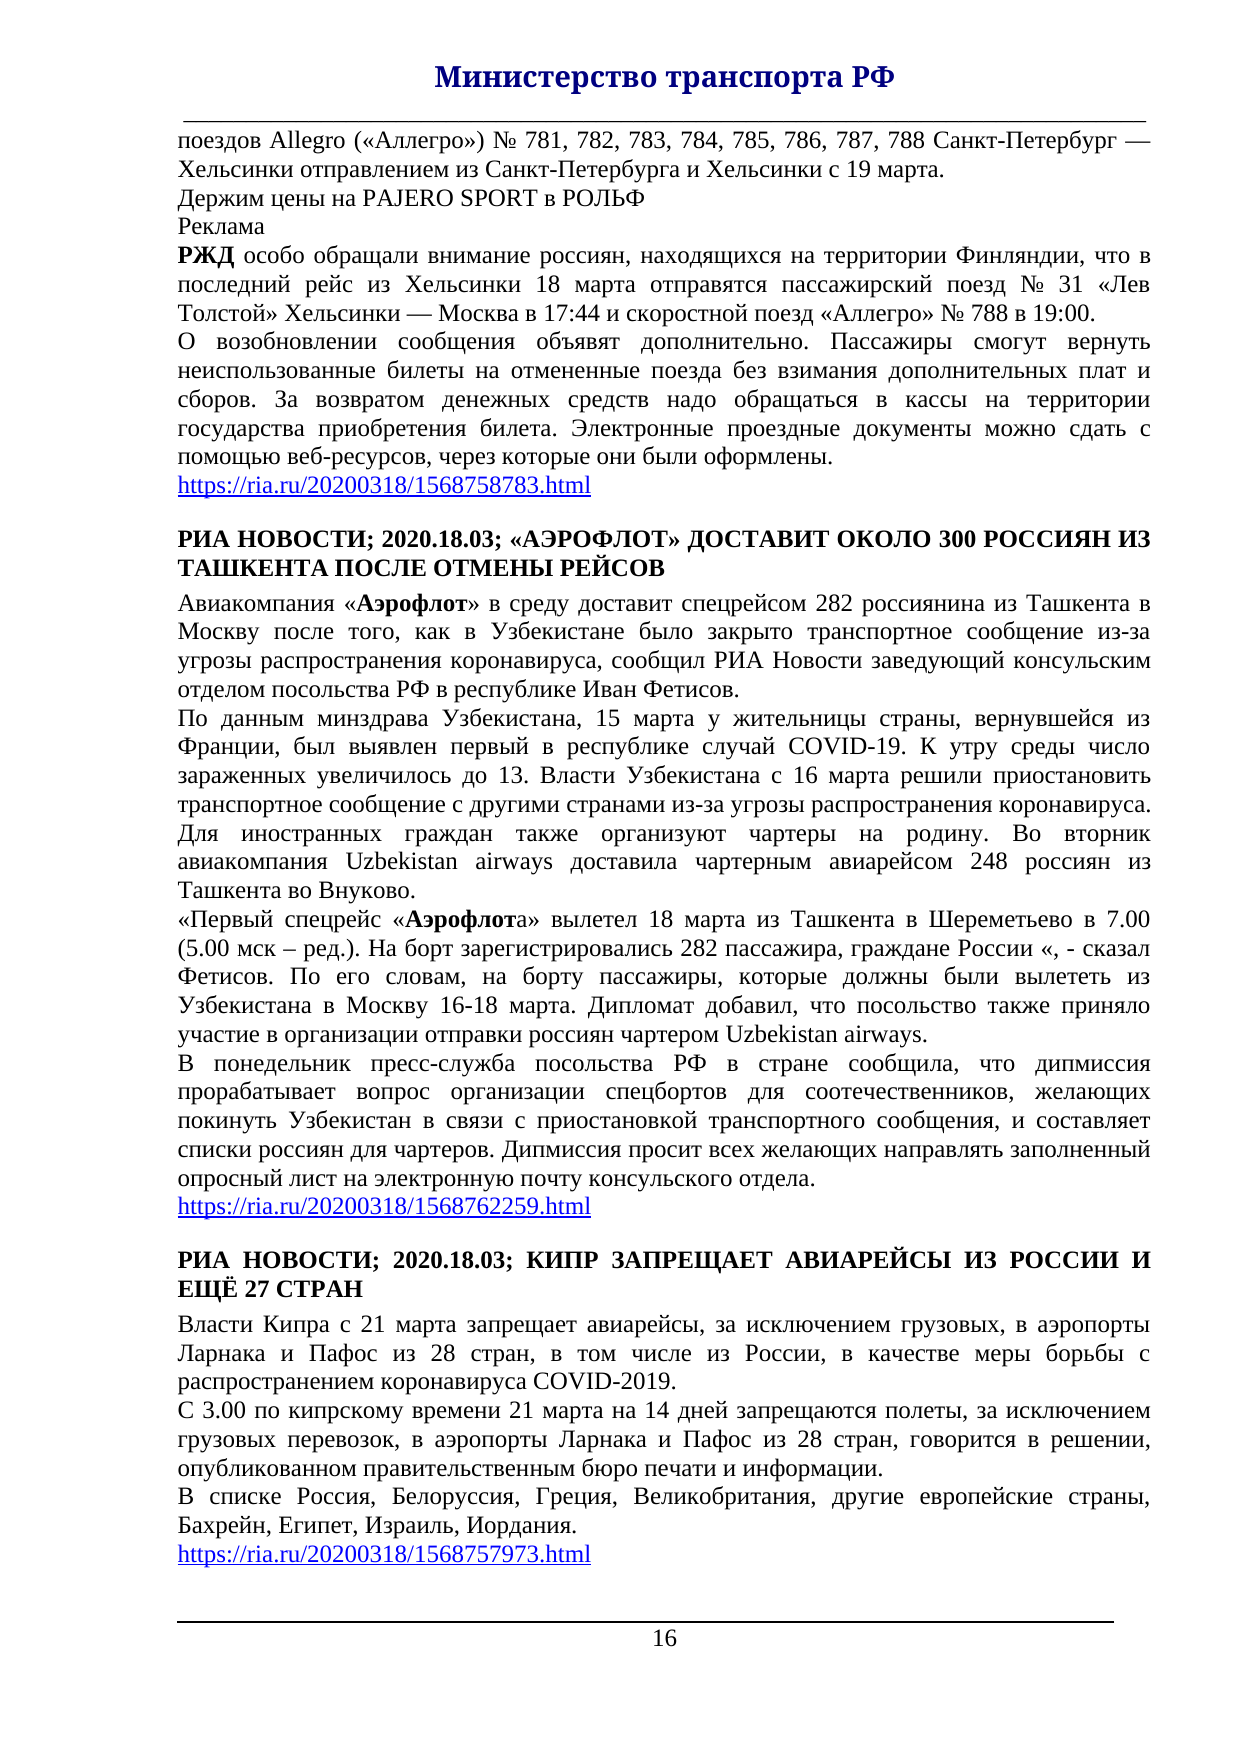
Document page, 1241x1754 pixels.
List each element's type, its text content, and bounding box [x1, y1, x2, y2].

text С 3.00 по кипрскому времени 21 марта на 14 дней запрещаются полеты, за исключением грузовых перевозок, в аэропорты Ларнака и Пафос из 28 стран, говорится в решении, опубликованном правительственным бюро печати и информации. [177, 1395, 1152, 1481]
text https://ria.ru/20200318/1568762259.html [177, 1191, 1152, 1220]
text Держим цены на PAJERO SPORT в РОЛЬФ [177, 183, 1152, 211]
text В понедельник пресс-служба посольства РФ в стране сообщила, что дипмиссия прорабатывает вопрос организации спецбортов для соотечественников, желающих покинуть Узбекистан в связи с приостановкой транспортного сообщения, и составляет списки россиян для чартеров. Дипмиссия просит всех желающих направлять заполненный опросный лист на электронную почту консульского отдела. [177, 1048, 1152, 1191]
subtitle РИА НОВОСТИ; 2020.18.03; «АЭРОФЛОТ» ДОСТАВИТ ОКОЛО 300 РОССИЯН ИЗ ТАШКЕНТА ПОСЛЕ ОТМЕНЫ РЕЙСОВ [177, 524, 1152, 581]
text О возобновлении сообщения объявят дополнительно. Пассажиры смогут вернуть неиспользованные билеты на отмененные поезда без взимания дополнительных плат и сборов. За возвратом денежных средств надо обращаться в кассы на территории государства приобретения билета. Электронные проездные документы можно сдать с помощью веб-ресурсов, через которые они были оформлены. [177, 326, 1152, 470]
text https://ria.ru/20200318/1568758783.html [177, 470, 1152, 499]
text Реклама [177, 211, 1152, 240]
text https://ria.ru/20200318/1568757973.html [177, 1539, 1152, 1568]
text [177, 125, 1152, 183]
text В списке Россия, Белоруссия, Греция, Великобритания, другие европейские страны, Бахрейн, Египет, Израиль, Иордания. [177, 1481, 1152, 1539]
text «Первый спецрейс «Аэрофлота» вылетел 18 марта из Ташкента в Шереметьево в 7.00 (5.00 мск – ред.). На борт зарегистрировались 282 пассажира, граждане России «, - сказал Фетисов. По его словам, на борту пассажиры, которые должны были вылететь из Узбекистана в Москву 16-18 марта. Дипломат добавил, что посольство также приняло участие в организации отправки россиян чартером Uzbekistan airways. [177, 904, 1152, 1048]
subtitle РИА НОВОСТИ; 2020.18.03; КИПР ЗАПРЕЩАЕТ АВИАРЕЙСЫ ИЗ РОССИИ И ЕЩЁ 27 СТРАН [177, 1245, 1152, 1303]
text Власти Кипра с 21 марта запрещает авиарейсы, за исключением грузовых, в аэропорты Ларнака и Пафос из 28 стран, в том числе из России, в качестве меры борьбы с распространением коронавируса COVID-2019. [177, 1309, 1152, 1395]
text Авиакомпания «Аэрофлот» в среду доставит спецрейсом 282 россиянина из Ташкента в Москву после того, как в Узбекистане было закрыто транспортное сообщение из-за угрозы распространения коронавируса, сообщил РИА Новости заведующий консульским отделом посольства РФ в республике Иван Фетисов. [177, 588, 1152, 703]
text РЖД особо обращали внимание россиян, находящихся на территории Финляндии, что в последний рейс из Хельсинки 18 марта отправятся пассажирский поезд № 31 «Лев Толстой» Хельсинки — Москва в 17:44 и скоростной поезд «Аллегро» № 788 в 19:00. [177, 240, 1152, 326]
text По данным минздрава Узбекистана, 15 марта у жительницы страны, вернувшейся из Франции, был выявлен первый в республике случай COVID-19. К утру среды число зараженных увеличилось до 13. Власти Узбекистана с 16 марта решили приостановить транспортное сообщение с другими странами из-за угрозы распространения коронавируса. Для иностранных граждан также организуют чартеры на родину. Во вторник авиакомпания Uzbekistan airways доставила чартерным авиарейсом 248 россиян из Ташкента во Внуково. [177, 703, 1152, 904]
